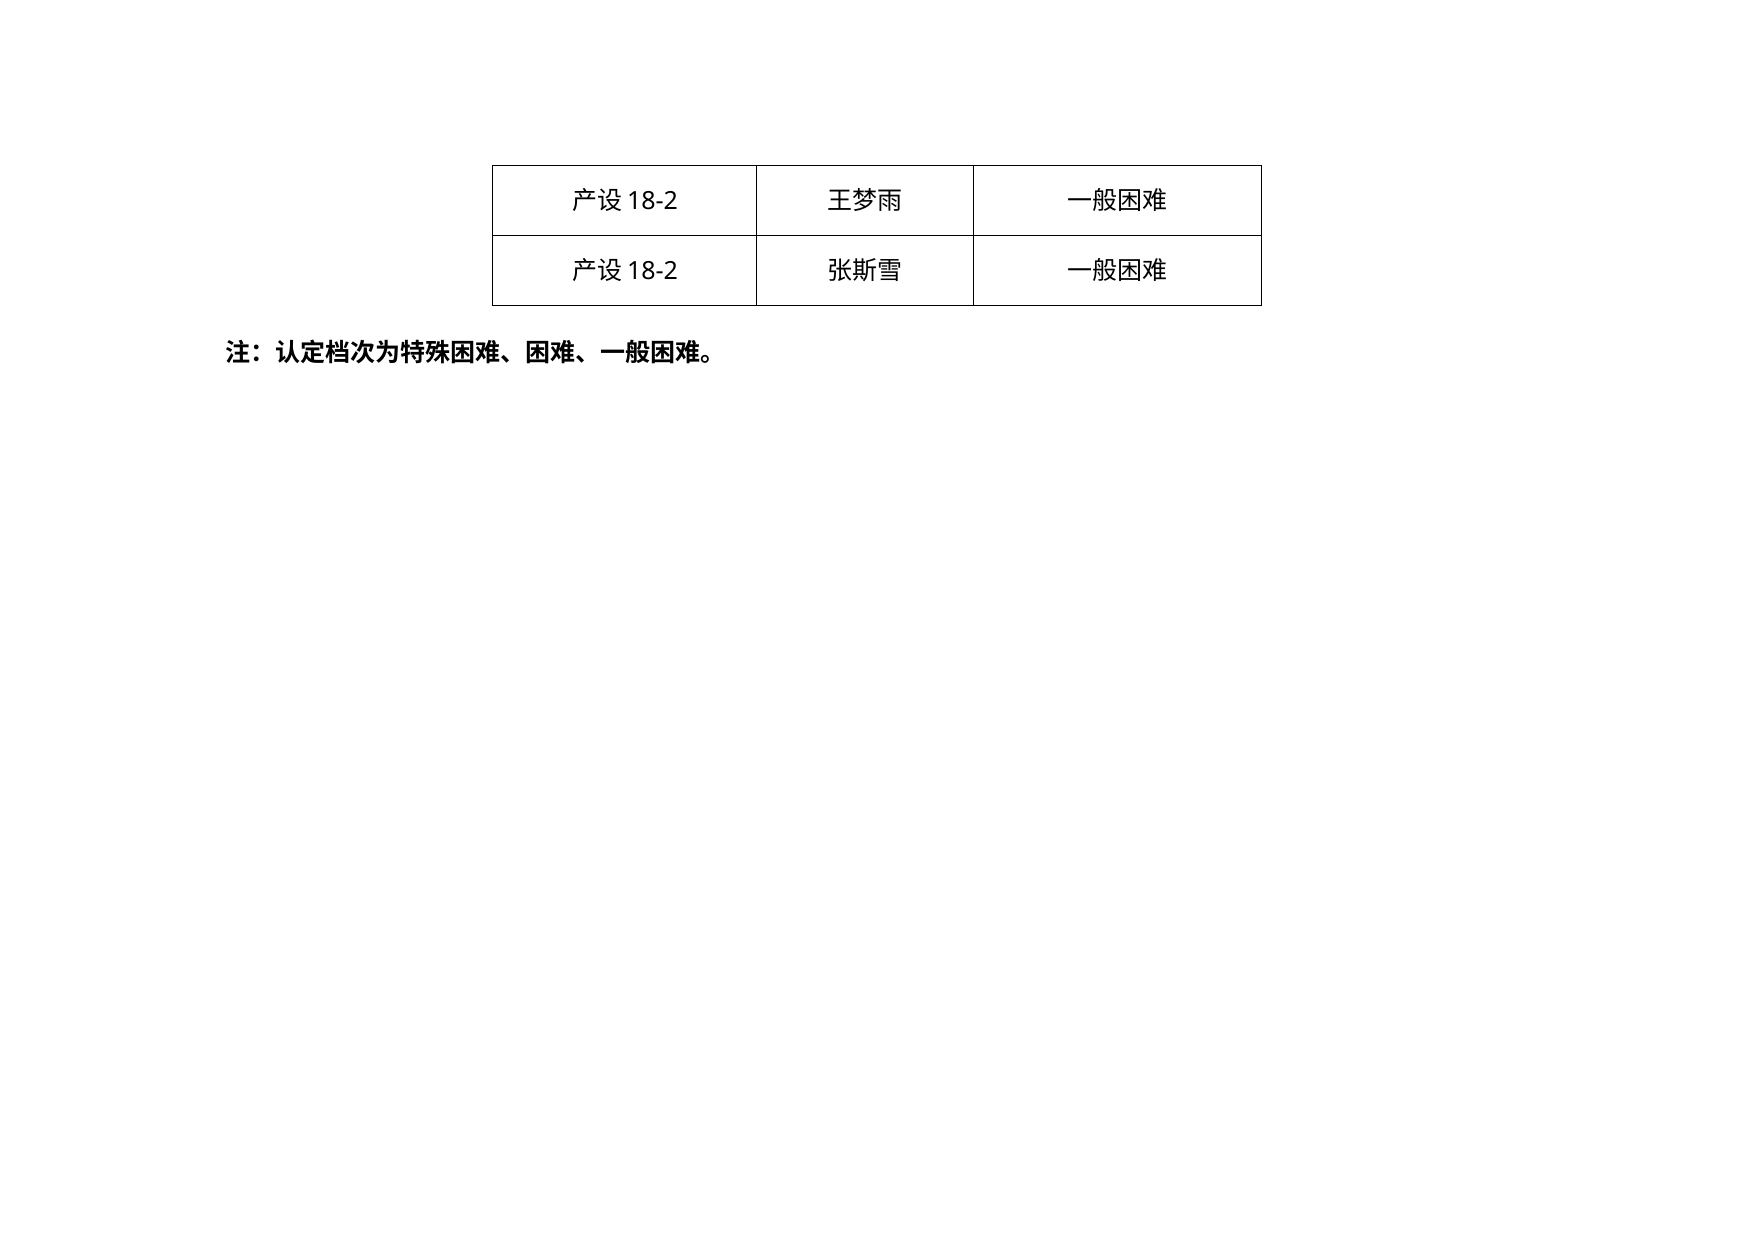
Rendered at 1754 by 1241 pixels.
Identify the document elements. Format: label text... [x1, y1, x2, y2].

text 注：认定档次为特殊困难、困难、一般困难。 [188, 318, 1566, 383]
table_cell 产设18-2 [493, 166, 756, 235]
table_cell 一般困难 [974, 166, 1261, 235]
table_cell 王梦雨 [757, 166, 973, 235]
table_cell 产设18-2 [493, 236, 756, 305]
table_cell 张斯雪 [757, 236, 973, 305]
table_cell 一般困难 [974, 236, 1261, 305]
